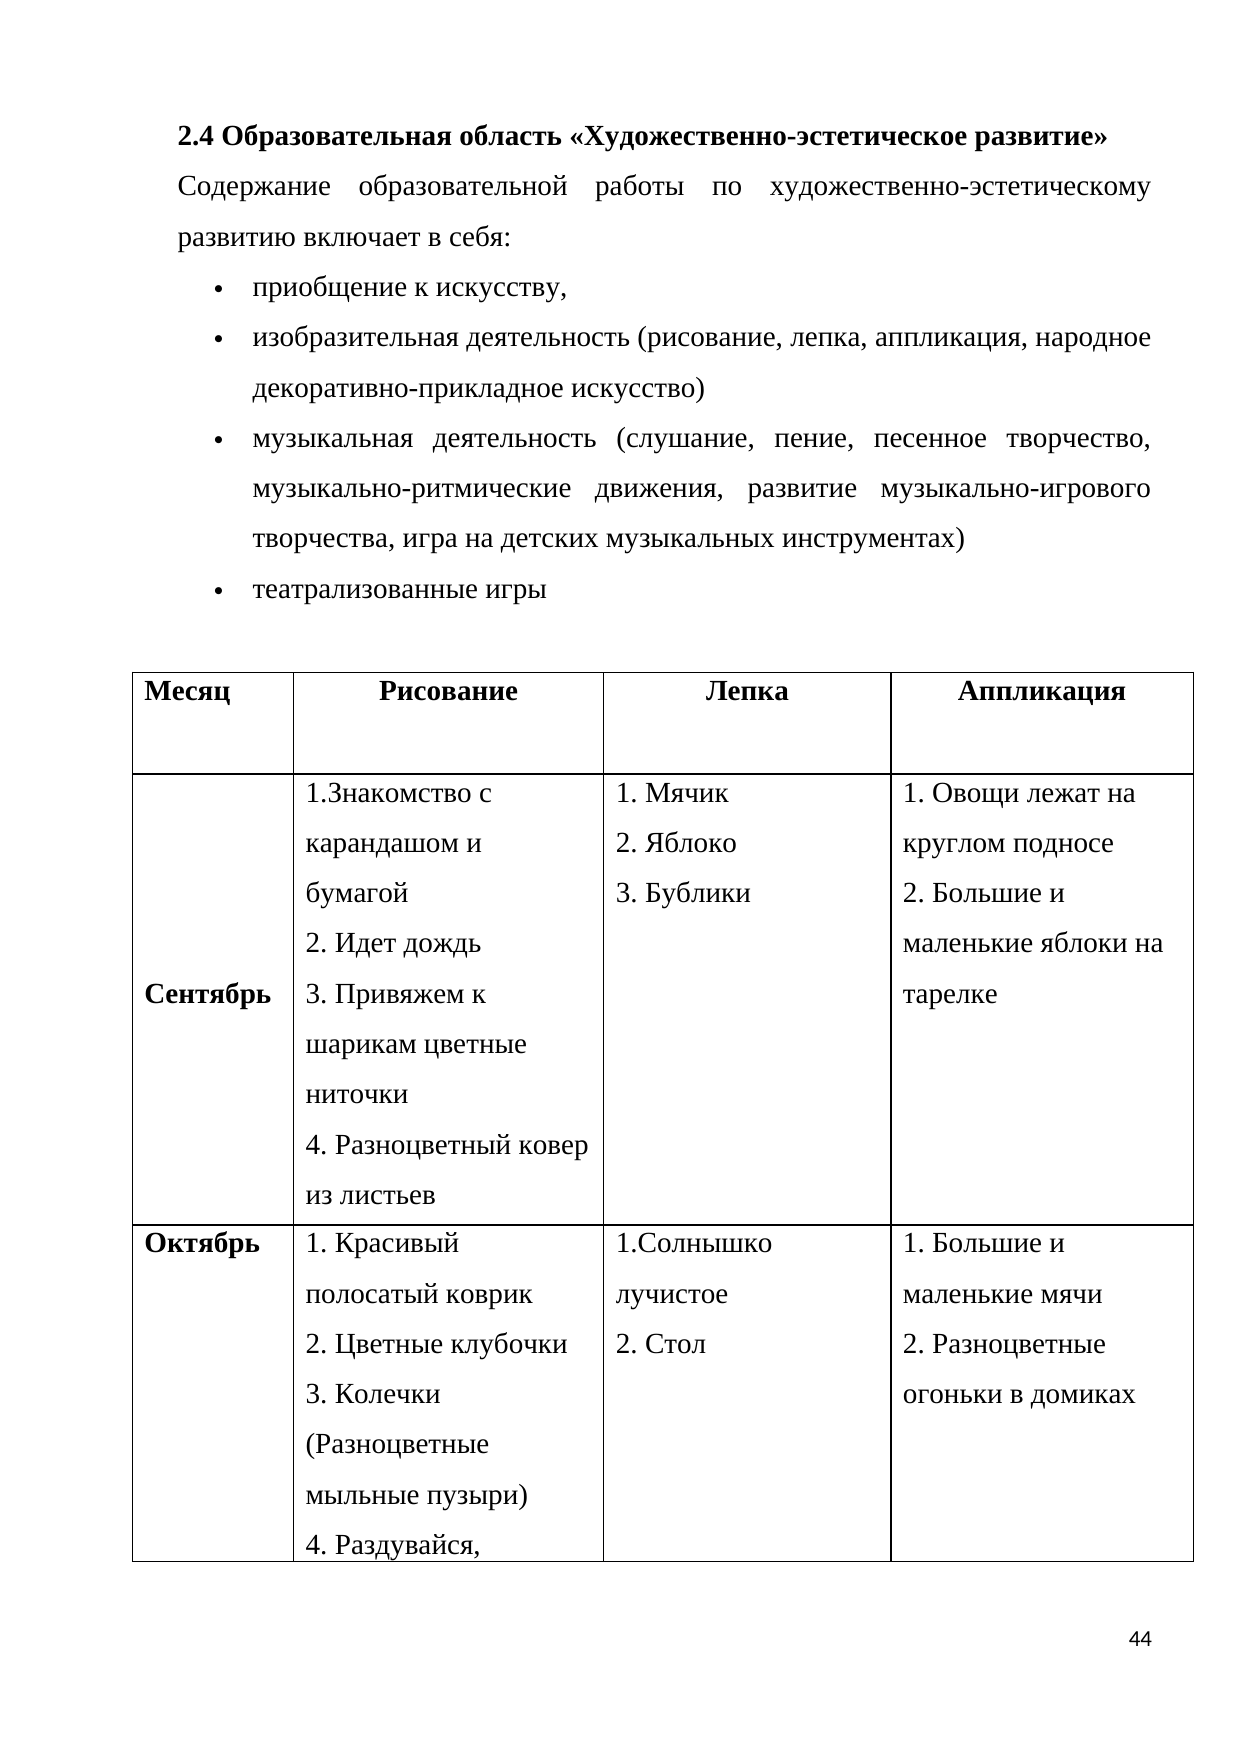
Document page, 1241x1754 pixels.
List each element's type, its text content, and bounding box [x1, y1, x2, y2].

table_header Рисование [294, 673, 603, 773]
list музыкальная деятельность (слушание, пение, песенное творчество, музыкально-ритмические движения, развитие музыкально-игрового творчества, игра на детских музыкальных инструментах) [215, 420, 1152, 554]
table_cell 1.Знакомство с карандашом и бумагой 2. Идет дождь 3. Привяжем к шарикам цветные ниточки 4. Разноцветный ковер из листьев [294, 775, 603, 1224]
text 2.4 Образовательная область «Художественно-эстетическое развитие» [177, 118, 1152, 152]
table_header Аппликация [892, 673, 1193, 773]
table_cell 1. Мячик 2. Яблоко 3. Бублики [604, 775, 890, 1224]
list приобщение к искусству, [215, 269, 1152, 303]
list изобразительная деятельность (рисование, лепка, аппликация, народное декоративно-прикладное искусство) [215, 319, 1152, 403]
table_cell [294, 1226, 603, 1561]
table_cell Октябрь [133, 1226, 293, 1561]
table_cell Сентябрь [133, 775, 293, 1224]
list театрализованные игры [215, 571, 1152, 604]
table_header Лепка [604, 673, 890, 773]
text Содержание образовательной работы по художественно-эстетическому развитию включает в себя: [177, 168, 1152, 252]
table_cell 1. Овощи лежат на круглом подносе 2. Большие и маленькие яблоки на тарелке [892, 775, 1193, 1224]
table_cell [892, 1226, 1193, 1561]
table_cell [604, 1226, 890, 1561]
table_header Месяц [133, 673, 293, 773]
